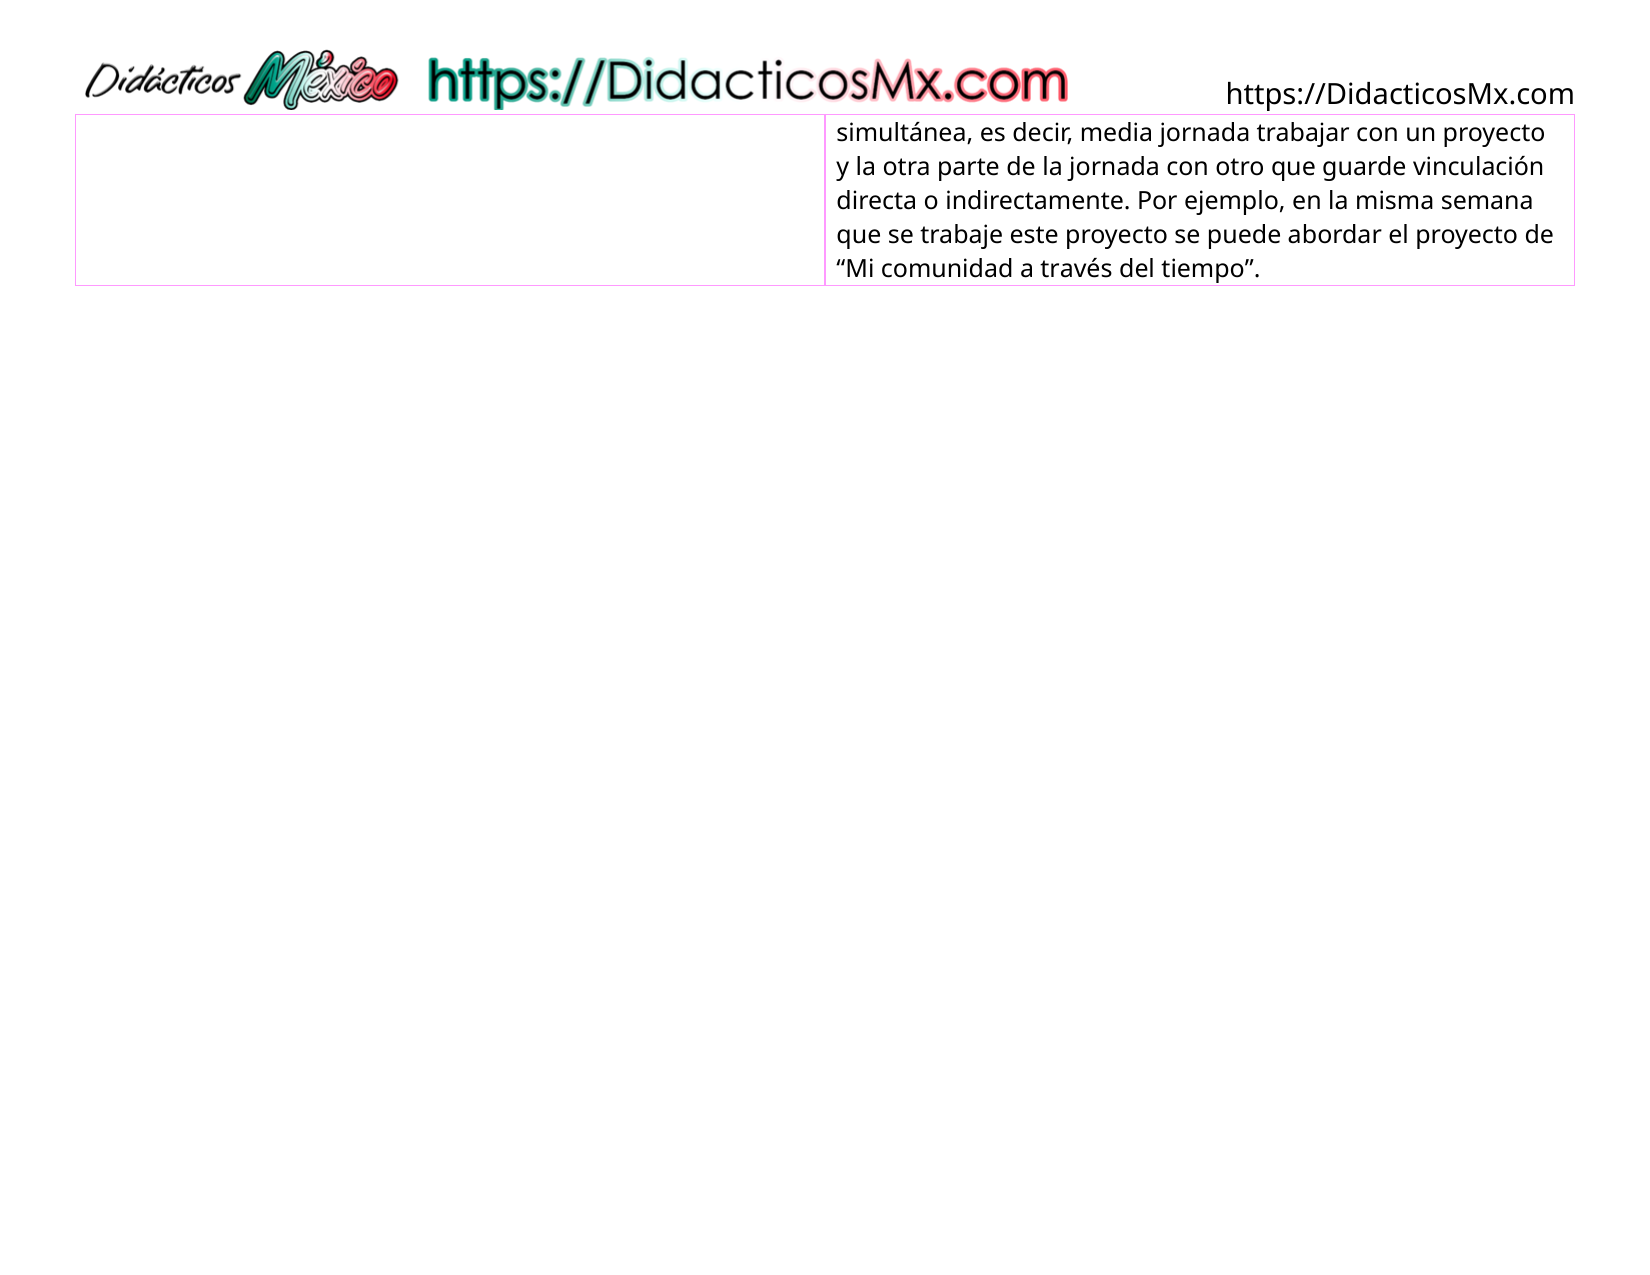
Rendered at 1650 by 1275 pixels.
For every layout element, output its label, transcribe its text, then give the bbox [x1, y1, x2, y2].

picture [79, 46, 1075, 109]
table_cell [76, 115, 824, 285]
